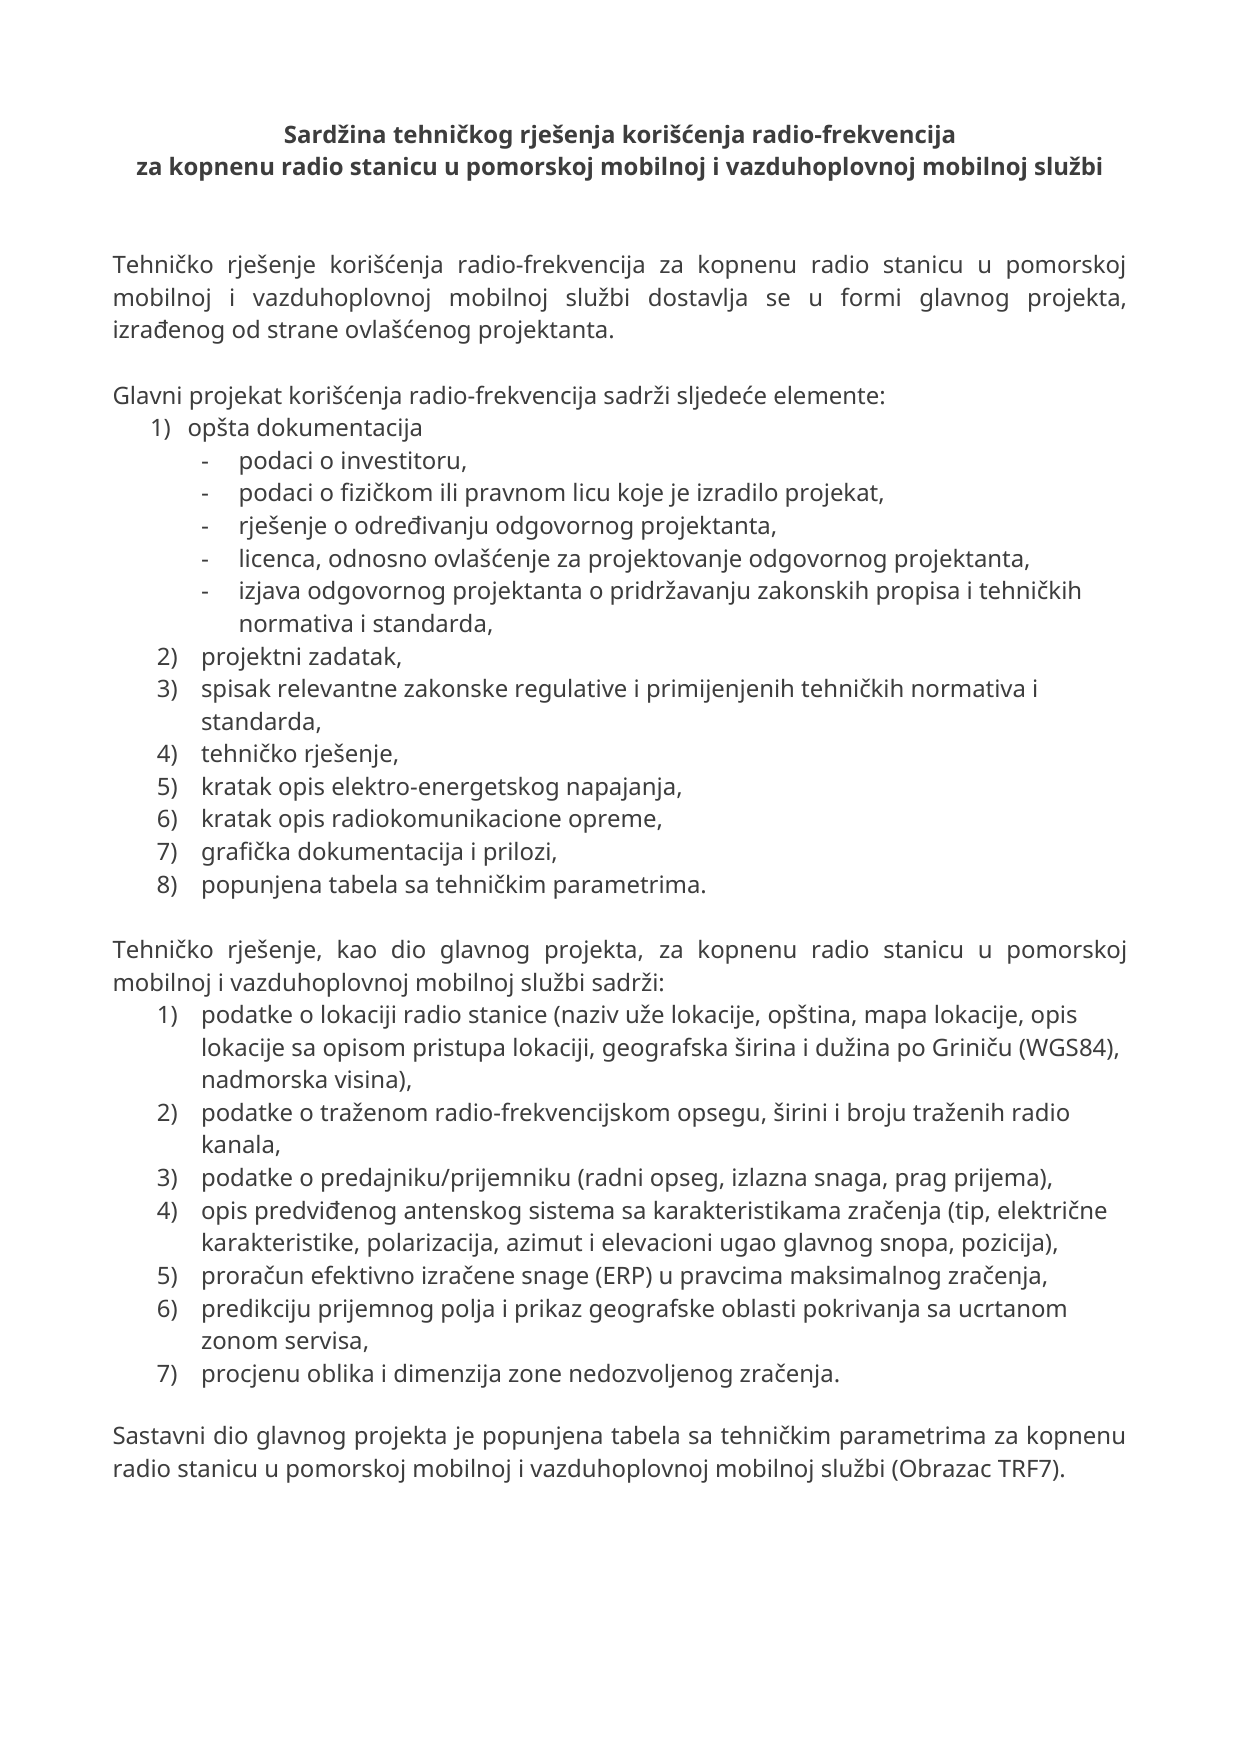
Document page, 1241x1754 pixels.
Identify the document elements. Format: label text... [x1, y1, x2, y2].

list predikciju prijemnog polja i prikaz geografske oblasti pokrivanja sa ucrtanom zonom servisa, [157, 1291, 1128, 1357]
text Tehničko rješenje korišćenja radio-frekvencija za kopnenu radio stanicu u pomorskoj mobilnoj i vazduhoplovnoj mobilnoj službi dostavlja se u formi glavnog projekta, izrađenog od strane ovlašćenog projektanta. [112, 248, 1128, 346]
list izjava odgovornog projektanta o pridržavanju zakonskih propisa i tehničkih normativa i standarda, [201, 574, 1128, 639]
list procjenu oblika i dimenzija zone nedozvoljenog zračenja. [156, 1357, 1128, 1389]
list grafička dokumentacija i prilozi, [156, 835, 1128, 867]
list podatke o lokaciji radio stanice (naziv uže lokacije, opština, mapa lokacije, opis lokacije sa opisom pristupa lokaciji, geografska širina i dužina po Griniču (WGS84), nadmorska visina), [157, 998, 1128, 1096]
list proračun efektivno izračene snage (ERP) u pravcima maksimalnog zračenja, [157, 1259, 1128, 1291]
list opšta dokumentacija [150, 411, 1128, 444]
list podaci o investitoru, [201, 444, 1128, 476]
text Glavni projekat korišćenja radio-frekvencija sadrži sljedeće elemente: [112, 378, 1128, 411]
list kratak opis elektro-energetskog napajanja, [157, 770, 1128, 802]
list podaci o fizičkom ili pravnom licu koje je izradilo projekat, [201, 476, 1128, 509]
list projektni zadatak, [157, 639, 1128, 672]
list kratak opis radiokomunikacione opreme, [157, 802, 1128, 835]
list opis predviđenog antenskog sistema sa karakteristikama zračenja (tip, električne karakteristike, polarizacija, azimut i elevacioni ugao glavnog snopa, pozicija), [157, 1193, 1128, 1259]
text za kopnenu radio stanicu u pomorskoj mobilnoj i vazduhoplovnoj mobilnoj službi [112, 150, 1128, 183]
text Sardžina tehničkog rješenja korišćenja radio-frekvencija [112, 118, 1128, 150]
list tehničko rješenje, [157, 737, 1128, 770]
list popunjena tabela sa tehničkim parametrima. [156, 867, 1128, 900]
list podatke o traženom radio-frekvencijskom opsegu, širini i broju traženih radio kanala, [157, 1096, 1128, 1161]
list licenca, odnosno ovlašćenje za projektovanje odgovornog projektanta, [201, 541, 1128, 574]
text Tehničko rješenje, kao dio glavnog projekta, za kopnenu radio stanicu u pomorskoj mobilnoj i vazduhoplovnoj mobilnoj službi sadrži: [112, 933, 1128, 998]
list rješenje o određivanju odgovornog projektanta, [201, 509, 1128, 541]
list podatke o predajniku/prijemniku (radni opseg, izlazna snaga, prag prijema), [157, 1161, 1128, 1193]
list Sastavni dio glavnog projekta je popunjena tabela sa tehničkim parametrima za kopnenu radio stanicu u pomorskoj mobilnoj i vazduhoplovnoj mobilnoj službi (Obrazac TRF7). [112, 1419, 1128, 1484]
list spisak relevantne zakonske regulative i primijenjenih tehničkih normativa i standarda, [157, 672, 1128, 737]
